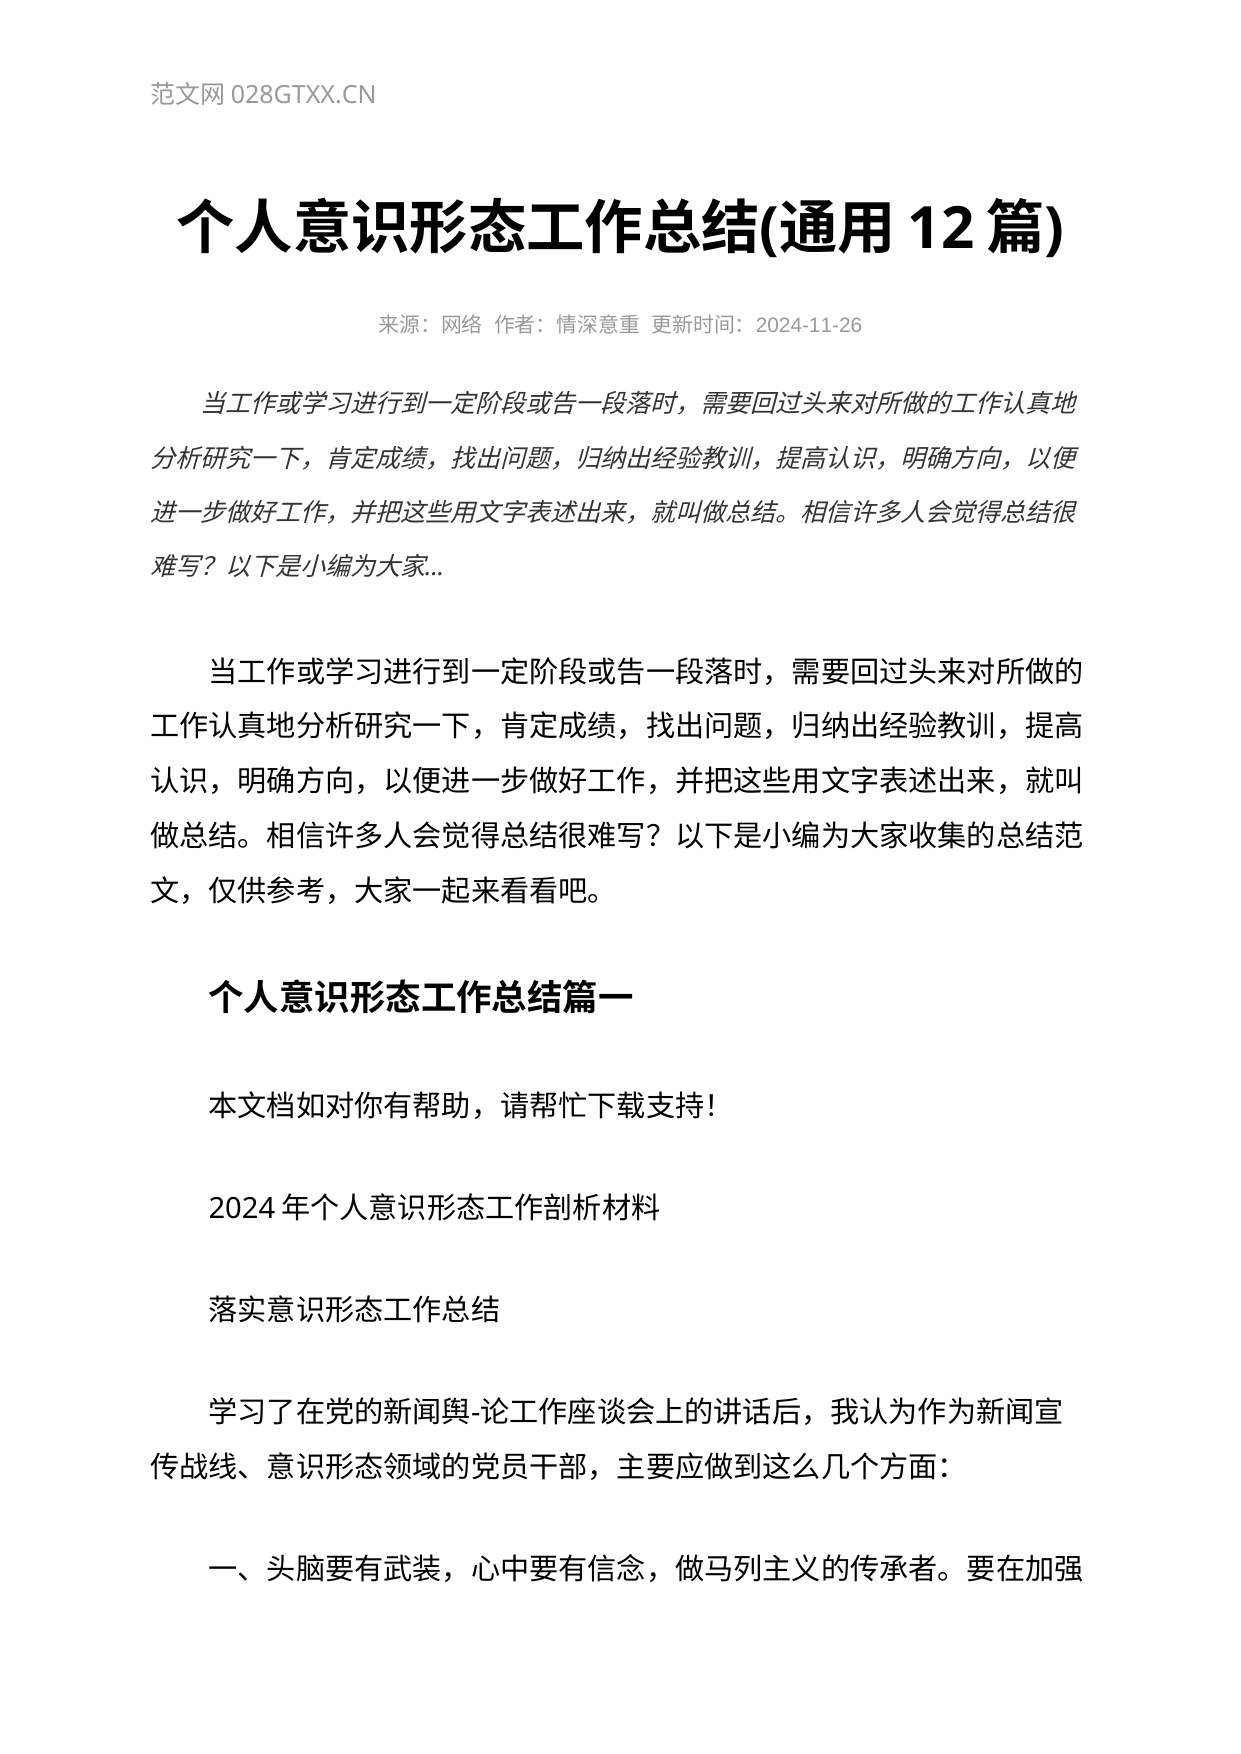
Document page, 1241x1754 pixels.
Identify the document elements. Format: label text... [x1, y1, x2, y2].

text 2024年个人意识形态工作剖析材料 [150, 1185, 1090, 1227]
text 当工作或学习进行到一定阶段或告一段落时，需要回过头来对所做的工作认真地分析研究一下，肯定成绩，找出问题，归纳出经验教训，提高认识，明确方向，以便进一步做好工作，并把这些用文字表述出来，就叫做总结。相信许多人会觉得总结很难写？以下是小编为大家... [150, 384, 1090, 583]
text 来源：网络 作者：情深意重 更新时间：2024-11-26 [150, 313, 1090, 337]
text 学习了在党的新闻舆-论工作座谈会上的讲话后，我认为作为新闻宣传战线、意识形态领域的党员干部，主要应做到这么几个方面： [150, 1388, 1090, 1486]
text 当工作或学习进行到一定阶段或告一段落时，需要回过头来对所做的工作认真地分析研究一下，肯定成绩，找出问题，归纳出经验教训，提高认识，明确方向，以便进一步做好工作，并把这些用文字表述出来，就叫做总结。相信许多人会觉得总结很难写？以下是小编为大家收集的总结范文，仅供参考，大家一起来看看吧。 [150, 648, 1090, 910]
text 落实意识形态工作总结 [150, 1287, 1090, 1329]
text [150, 1545, 1090, 1587]
text 本文档如对你有帮助，请帮忙下载支持！ [150, 1083, 1090, 1125]
subtitle 个人意识形态工作总结(通用12篇) [150, 181, 1090, 266]
text 个人意识形态工作总结篇一 [150, 969, 1090, 1021]
